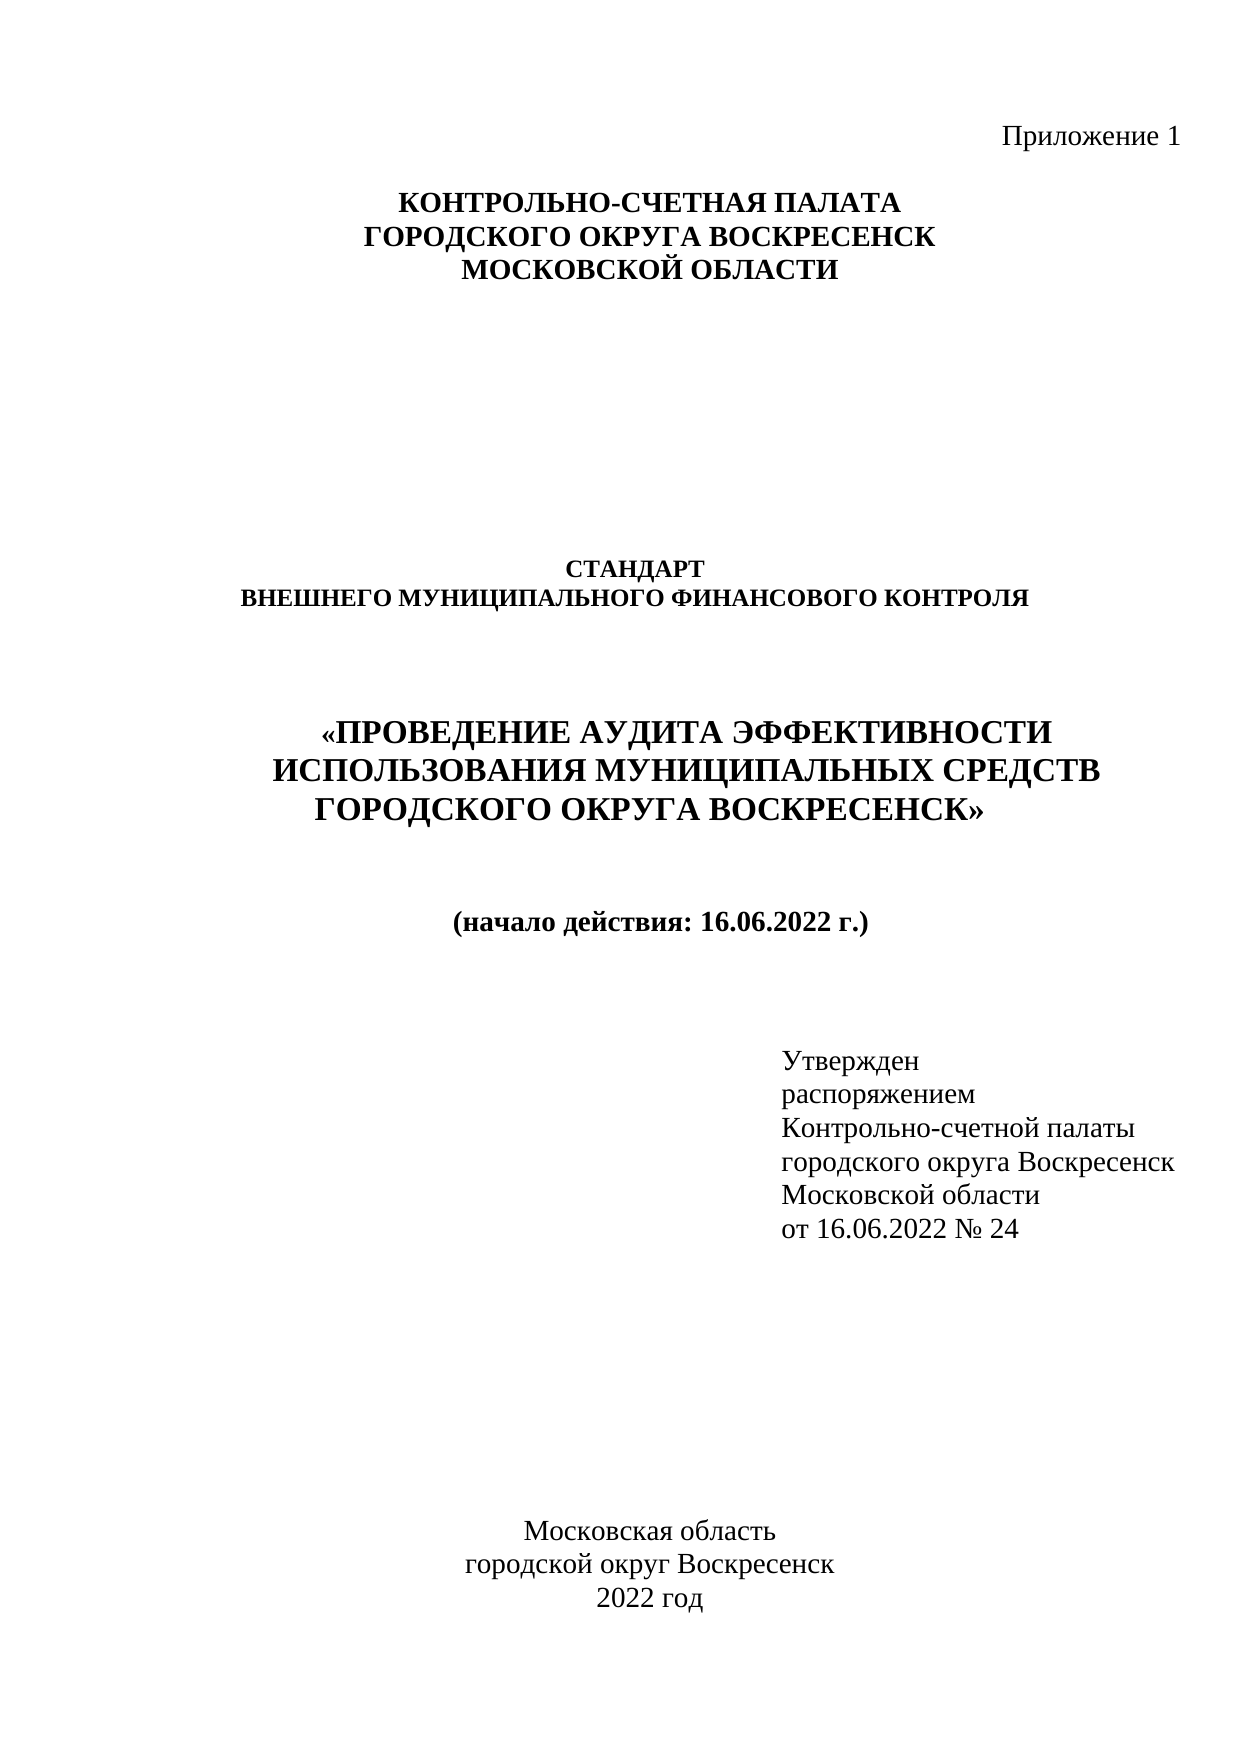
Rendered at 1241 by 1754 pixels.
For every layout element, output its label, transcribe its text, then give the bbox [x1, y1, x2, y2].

text Контрольно-счетной палаты [664, 1110, 1181, 1144]
text городского округа Воскресенск [664, 1144, 1181, 1177]
text ГОРОДСКОГО ОКРУГА ВОСКРЕСЕНСК [118, 219, 1181, 252]
text Московской области [664, 1177, 1181, 1211]
text КОНТРОЛЬНО-СЧЕТНАЯ ПАЛАТА [118, 185, 1181, 219]
text СТАНДАРТ [88, 554, 1181, 583]
text Утвержден [664, 1043, 1181, 1077]
text от 16.06.2022 № 24 [664, 1211, 1181, 1244]
text МОСКОВСКОЙ ОБЛАСТИ [118, 252, 1181, 286]
text городской округ Воскресенск [118, 1546, 1181, 1580]
text распоряжением [664, 1077, 1181, 1110]
text «ПРОВЕДЕНИЕ АУДИТА ЭФФЕКТИВНОСТИ [118, 712, 1181, 751]
text ВНЕШНЕГО МУНИЦИПАЛЬНОГО ФИНАНСОВОГО КОНТРОЛЯ [88, 583, 1181, 612]
text Московская область [118, 1513, 1181, 1546]
text Приложение 1 [118, 118, 1181, 152]
text ИСПОЛЬЗОВАНИЯ МУНИЦИПАЛЬНЫХ СРЕДСТВ ГОРОДСКОГО ОКРУГА ВОСКРЕСЕНСК» [118, 751, 1181, 827]
text (начало действия: 16.06.2022 г.) [59, 904, 1181, 937]
text 2022 год [118, 1580, 1181, 1613]
